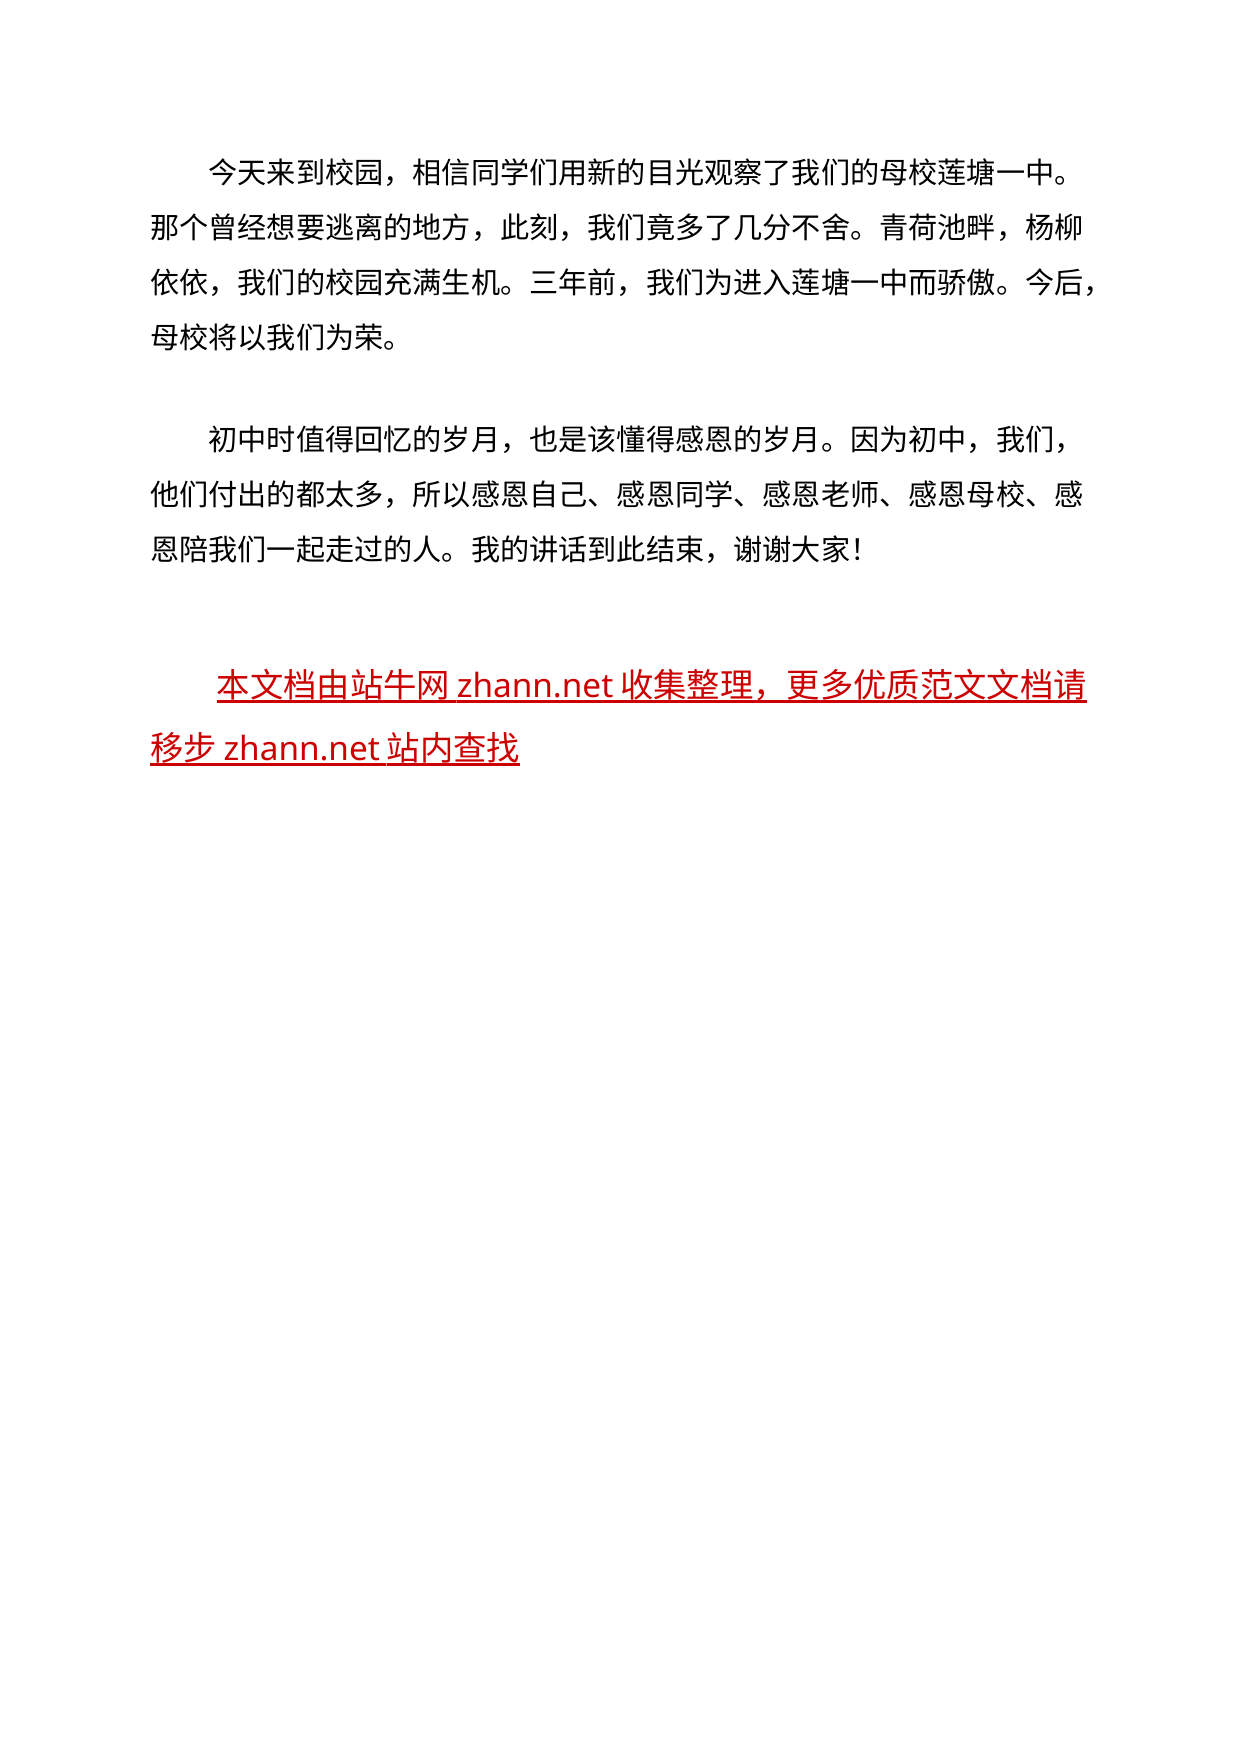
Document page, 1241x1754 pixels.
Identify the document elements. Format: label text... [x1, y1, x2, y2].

text 本文档由站牛网zhann.net收集整理，更多优质范文文档请移步zhann.net站内查找 [150, 659, 1090, 771]
text 今天来到校园，相信同学们用新的目光观察了我们的母校莲塘一中。那个曾经想要逃离的地方，此刻，我们竟多了几分不舍。青荷池畔，杨柳依依，我们的校园充满生机。三年前，我们为进入莲塘一中而骄傲。今后，母校将以我们为荣。 [150, 150, 1090, 357]
text 初中时值得回忆的岁月，也是该懂得感恩的岁月。因为初中，我们，他们付出的都太多，所以感恩自己、感恩同学、感恩老师、感恩母校、感恩陪我们一起走过的人。我的讲话到此结束，谢谢大家！ [150, 416, 1090, 568]
